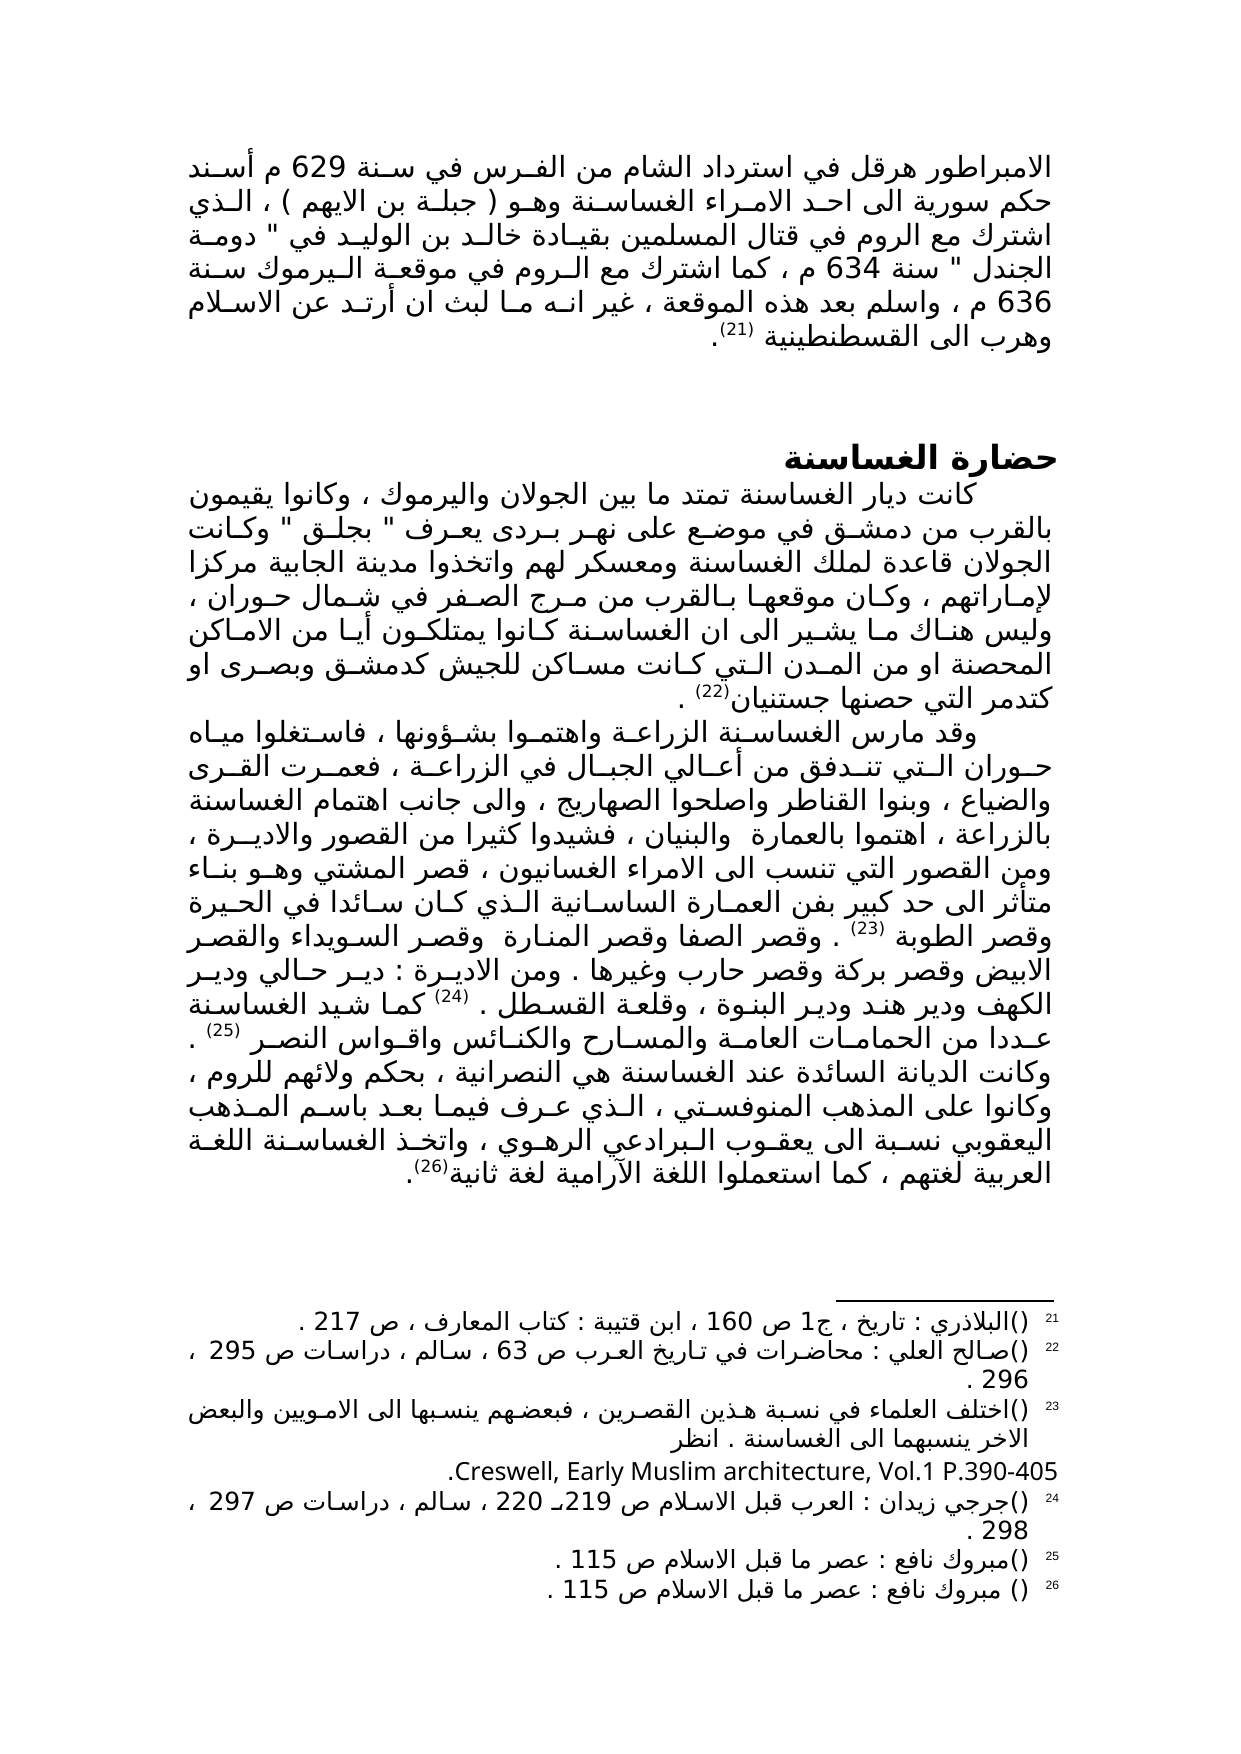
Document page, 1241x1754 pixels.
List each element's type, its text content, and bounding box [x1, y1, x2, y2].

text كانت ديار الغساسنة تمتد ما بين الجولان واليرموك ، وكانوا يقيمون بالقرب من دمشق في موضع على نهر بردى يعرف " بجلق " وكانت الجولان قاعدة لملك الغساسنة ومعسكر لهم واتخذوا مدينة الجابية مركزا لإماراتهم ، وكان موقعها بالقرب من مرج الصفر في شمال حوران ، وليس هناك ما يشير الى ان الغساسنة كانوا يمتلكون أيا من الاماكن المحصنة او من المدن التي كانت مساكن للجيش كدمشق وبصرى او كتدمر التي حصنها جستنيان() . [187, 478, 1053, 715]
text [187, 150, 1053, 354]
text حضارة الغساسنة [187, 439, 1059, 478]
text وقد مارس الغساسنة الزراعة واهتموا بشؤونها ، فاستغلوا مياه حوران التي تندفق من أعالي الجبال في الزراعة ، فعمرت القرى والضياع ، وبنوا القناطر واصلحوا الصهاريج ، والى جانب اهتمام الغساسنة بالزراعة ، اهتموا بالعمارة والبنيان ، فشيدوا كثيرا من القصور والاديرة ، ومن القصور التي تنسب الى الامراء الغسانيون ، قصر المشتي وهو بناء متأثر الى حد كبير بفن العمارة الساسانية الذي كان سائدا في الحيرة وقصر الطوبة () . وقصر الصفا وقصر المنارة وقصر السويداء والقصر الابيض وقصر بركة وقصر حارب وغيرها . ومن الاديرة : دير حالي ودير الكهف ودير هند ودير البنوة ، وقلعة القسطل . () كما شيد الغساسنة عددا من الحمامات العامة والمسارح والكنائس واقواس النصر () . وكانت الديانة السائدة عند الغساسنة هي النصرانية ، بحكم ولائهم للروم ، وكانوا على المذهب المنوفستي ، الذي عرف فيما بعد باسم المذهب اليعقوبي نسبة الى يعقوب البرادعي الرهوي ، واتخذ الغساسنة اللغة العربية لغتهم ، كما استعملوا اللغة الآرامية لغة ثانية(). [187, 715, 1053, 1191]
